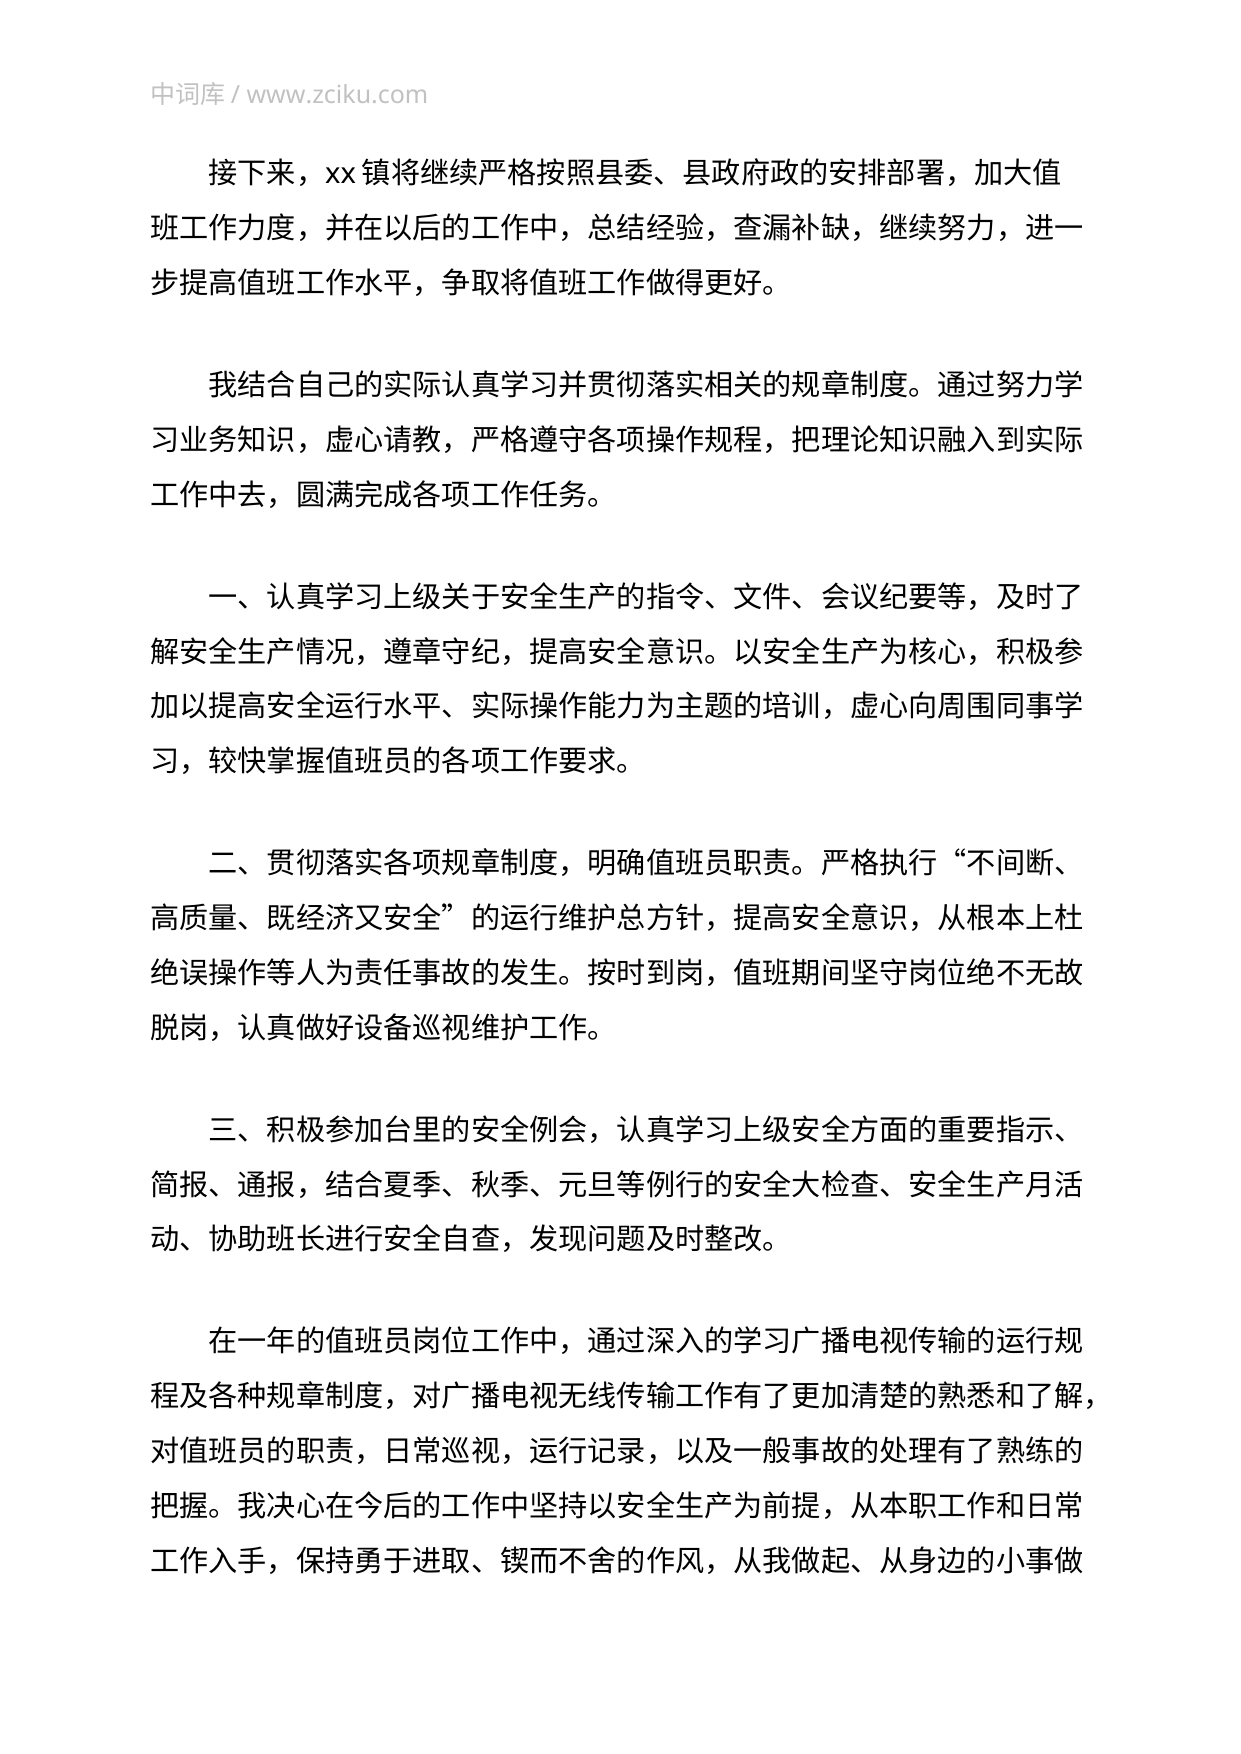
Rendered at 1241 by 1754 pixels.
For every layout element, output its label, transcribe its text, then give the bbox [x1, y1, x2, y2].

text 二、贯彻落实各项规章制度，明确值班员职责。严格执行“不间断、高质量、既经济又安全”的运行维护总方针，提高安全意识，从根本上杜绝误操作等人为责任事故的发生。按时到岗，值班期间坚守岗位绝不无故脱岗，认真做好设备巡视维护工作。 [150, 840, 1090, 1047]
text 我结合自己的实际认真学习并贯彻落实相关的规章制度。通过努力学习业务知识，虚心请教，严格遵守各项操作规程，把理论知识融入到实际工作中去，圆满完成各项工作任务。 [150, 362, 1090, 514]
text 三、积极参加台里的安全例会，认真学习上级安全方面的重要指示、简报、通报，结合夏季、秋季、元旦等例行的安全大检查、安全生产月活动、协助班长进行安全自查，发现问题及时整改。 [150, 1106, 1090, 1258]
text 一、认真学习上级关于安全生产的指令、文件、会议纪要等，及时了解安全生产情况，遵章守纪，提高安全意识。以安全生产为核心，积极参加以提高安全运行水平、实际操作能力为主题的培训，虚心向周围同事学习，较快掌握值班员的各项工作要求。 [150, 573, 1090, 780]
text 接下来，xx镇将继续严格按照县委、县政府政的安排部署，加大值班工作力度，并在以后的工作中，总结经验，查漏补缺，继续努力，进一步提高值班工作水平，争取将值班工作做得更好。 [150, 150, 1090, 302]
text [150, 1318, 1090, 1579]
